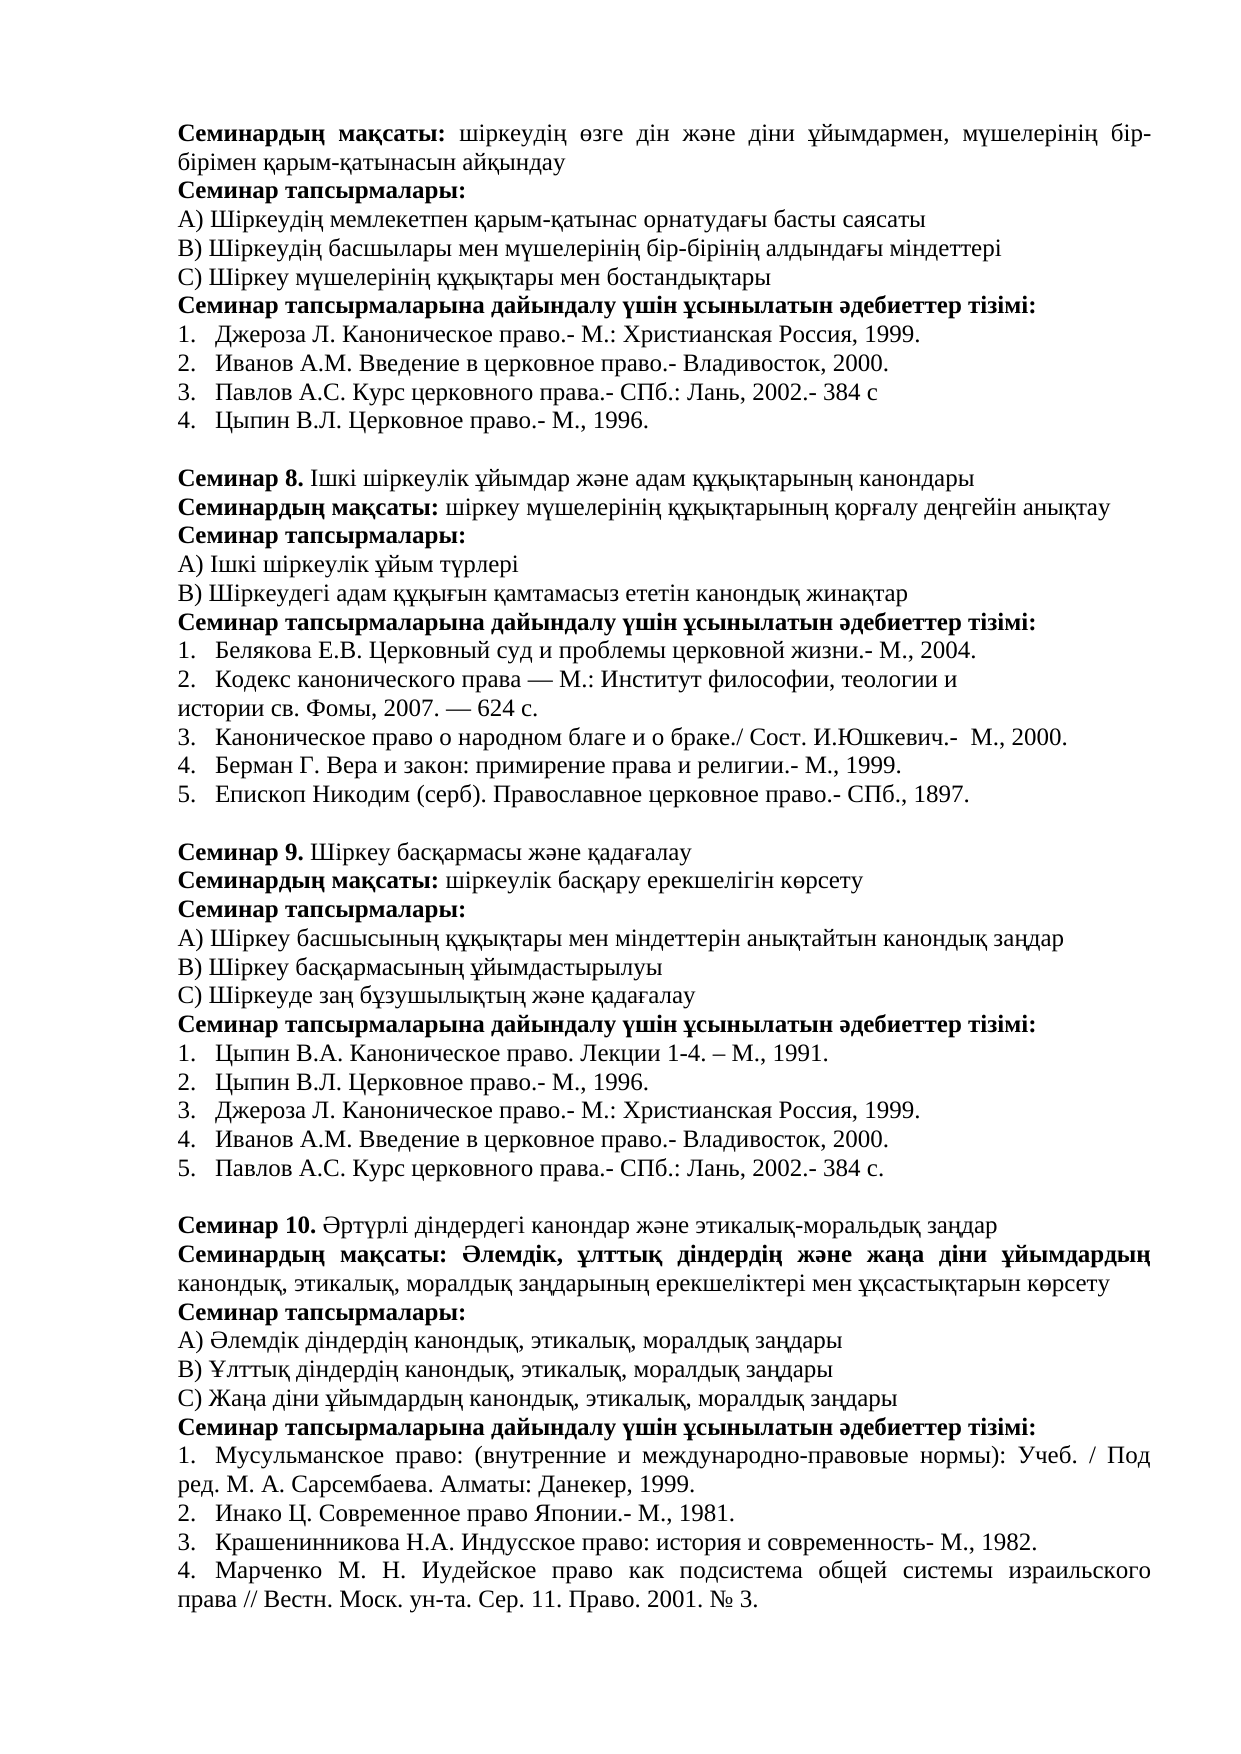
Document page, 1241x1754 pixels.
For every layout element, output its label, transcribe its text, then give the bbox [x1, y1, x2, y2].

list Цыпин В.Л. Церковное право.- М., 1996. [177, 406, 1152, 434]
text В) Шіркеудегі адам құқығын қамтамасыз ететін канондық жинақтар [177, 578, 1152, 607]
text С) Жаңа діни ұйымдардың канондық, этикалық, моралдық заңдары [177, 1383, 1152, 1412]
list Джероза Л. Каноническое право.- М.: Христианская Россия, 1999. [177, 319, 1152, 348]
text Семинар тапсырмалары: [177, 176, 1152, 204]
text Семинардың мақсаты: шіркеудің өзге дін және діни ұйымдармен, мүшелерінің бір-бірімен қарым-қатынасын айқындау [177, 118, 1152, 176]
text Семинардың мақсаты: шіркеулік басқару ерекшелігін көрсету [177, 866, 1152, 894]
list Марченко М. Н. Иудейское право как подсистема общей системы израильского права // Вестн. Моск. ун-та. Сер. 11. Право. 2001. № 3. [177, 1556, 1152, 1613]
text В) Ұлттық діндердің канондық, этикалық, моралдық заңдары [177, 1354, 1152, 1383]
text Семинардың мақсаты: шіркеу мүшелерінің құқықтарының қорғалу деңгейін анықтау [177, 492, 1152, 521]
text Семинар тапсырмалары: [177, 894, 1152, 923]
text Семинар тапсырмаларына дайындалу үшін ұсынылатын әдебиеттер тізімі: [177, 1412, 1152, 1441]
list Белякова Е.В. Церковный суд и проблемы церковной жизни.- М., 2004. [177, 636, 1152, 664]
list Иванов А.М. Введение в церковное право.- Владивосток, 2000. [177, 1124, 1152, 1153]
list Крашенинникова Н.А. Индусское право: история и современность- М., 1982. [177, 1527, 1152, 1556]
text Семинар тапсырмаларына дайындалу үшін ұсынылатын әдебиеттер тізімі: [177, 607, 1152, 636]
text А) Шіркеу басшысының құқықтары мен міндеттерін анықтайтын канондық заңдар [177, 923, 1152, 952]
list Каноническое право о народном благе и о браке./ Сост. И.Юшкевич.- М., 2000. [177, 722, 1152, 751]
list Инако Ц. Современное право Японии.- М., 1981. [177, 1498, 1152, 1527]
list Павлов А.С. Курс церковного права.- СПб.: Лань, 2002.- 384 с [177, 377, 1152, 406]
list Иванов А.М. Введение в церковное право.- Владивосток, 2000. [177, 348, 1152, 377]
list Берман Г. Вера и закон: примирение права и религии.- М., 1999. [177, 751, 1152, 779]
list Мусульманское право: (внутренние и международно-правовые нормы): Учеб. / Под ред. М. А. Сарсембаева. Алматы: Данекер, 1999. [177, 1441, 1152, 1498]
text Семинардың мақсаты: Әлемдік, ұлттық діндердің және жаңа діни ұйымдардың канондық, этикалық, моралдық заңдарының ерекшеліктері мен ұқсастықтарын көрсету [177, 1239, 1152, 1297]
text Семинар тапсырмалары: [177, 521, 1152, 549]
text В) Шіркеу басқармасының ұйымдастырылуы [177, 952, 1152, 981]
text С) Шіркеуде заң бұзушылықтың және қадағалау [177, 981, 1152, 1009]
list Кодекс канонического права — М.: Институт философии, теологии и [177, 664, 1152, 693]
text А) Шіркеудің мемлекетпен қарым-қатынас орнатудағы басты саясаты [177, 204, 1152, 233]
text Семинар тапсырмалары: [177, 1297, 1152, 1326]
list Цыпин В.А. Каноническое право. Лекции 1-4. – М., 1991. [177, 1038, 1152, 1067]
text Семинар 10. Әртүрлі діндердегі канондар және этикалық-моральдық заңдар [177, 1211, 1152, 1239]
list Епископ Никодим (серб). Православное церковное право.- СПб., 1897. [177, 779, 1152, 808]
text Семинар тапсырмаларына дайындалу үшін ұсынылатын әдебиеттер тізімі: [177, 291, 1152, 319]
text А) Ішкі шіркеулік ұйым түрлері [177, 549, 1152, 578]
list Павлов А.С. Курс церковного права.- СПб.: Лань, 2002.- 384 с. [177, 1153, 1152, 1182]
text А) Әлемдік діндердің канондық, этикалық, моралдық заңдары [177, 1326, 1152, 1354]
text В) Шіркеудің басшылары мен мүшелерінің бір-бірінің алдындағы міндеттері [177, 233, 1152, 262]
text Семинар 8. Ішкі шіркеулік ұйымдар және адам құқықтарының канондары [177, 463, 1152, 492]
text С) Шіркеу мүшелерінің құқықтары мен бостандықтары [177, 262, 1152, 291]
list Цыпин В.Л. Церковное право.- М., 1996. [177, 1067, 1152, 1096]
list Джероза Л. Каноническое право.- М.: Христианская Россия, 1999. [177, 1096, 1152, 1124]
text Семинар 9. Шіркеу басқармасы және қадағалау [177, 837, 1152, 866]
text Семинар тапсырмаларына дайындалу үшін ұсынылатын әдебиеттер тізімі: [177, 1009, 1152, 1038]
text истории св. Фомы, 2007. — 624 с. [177, 693, 1152, 722]
